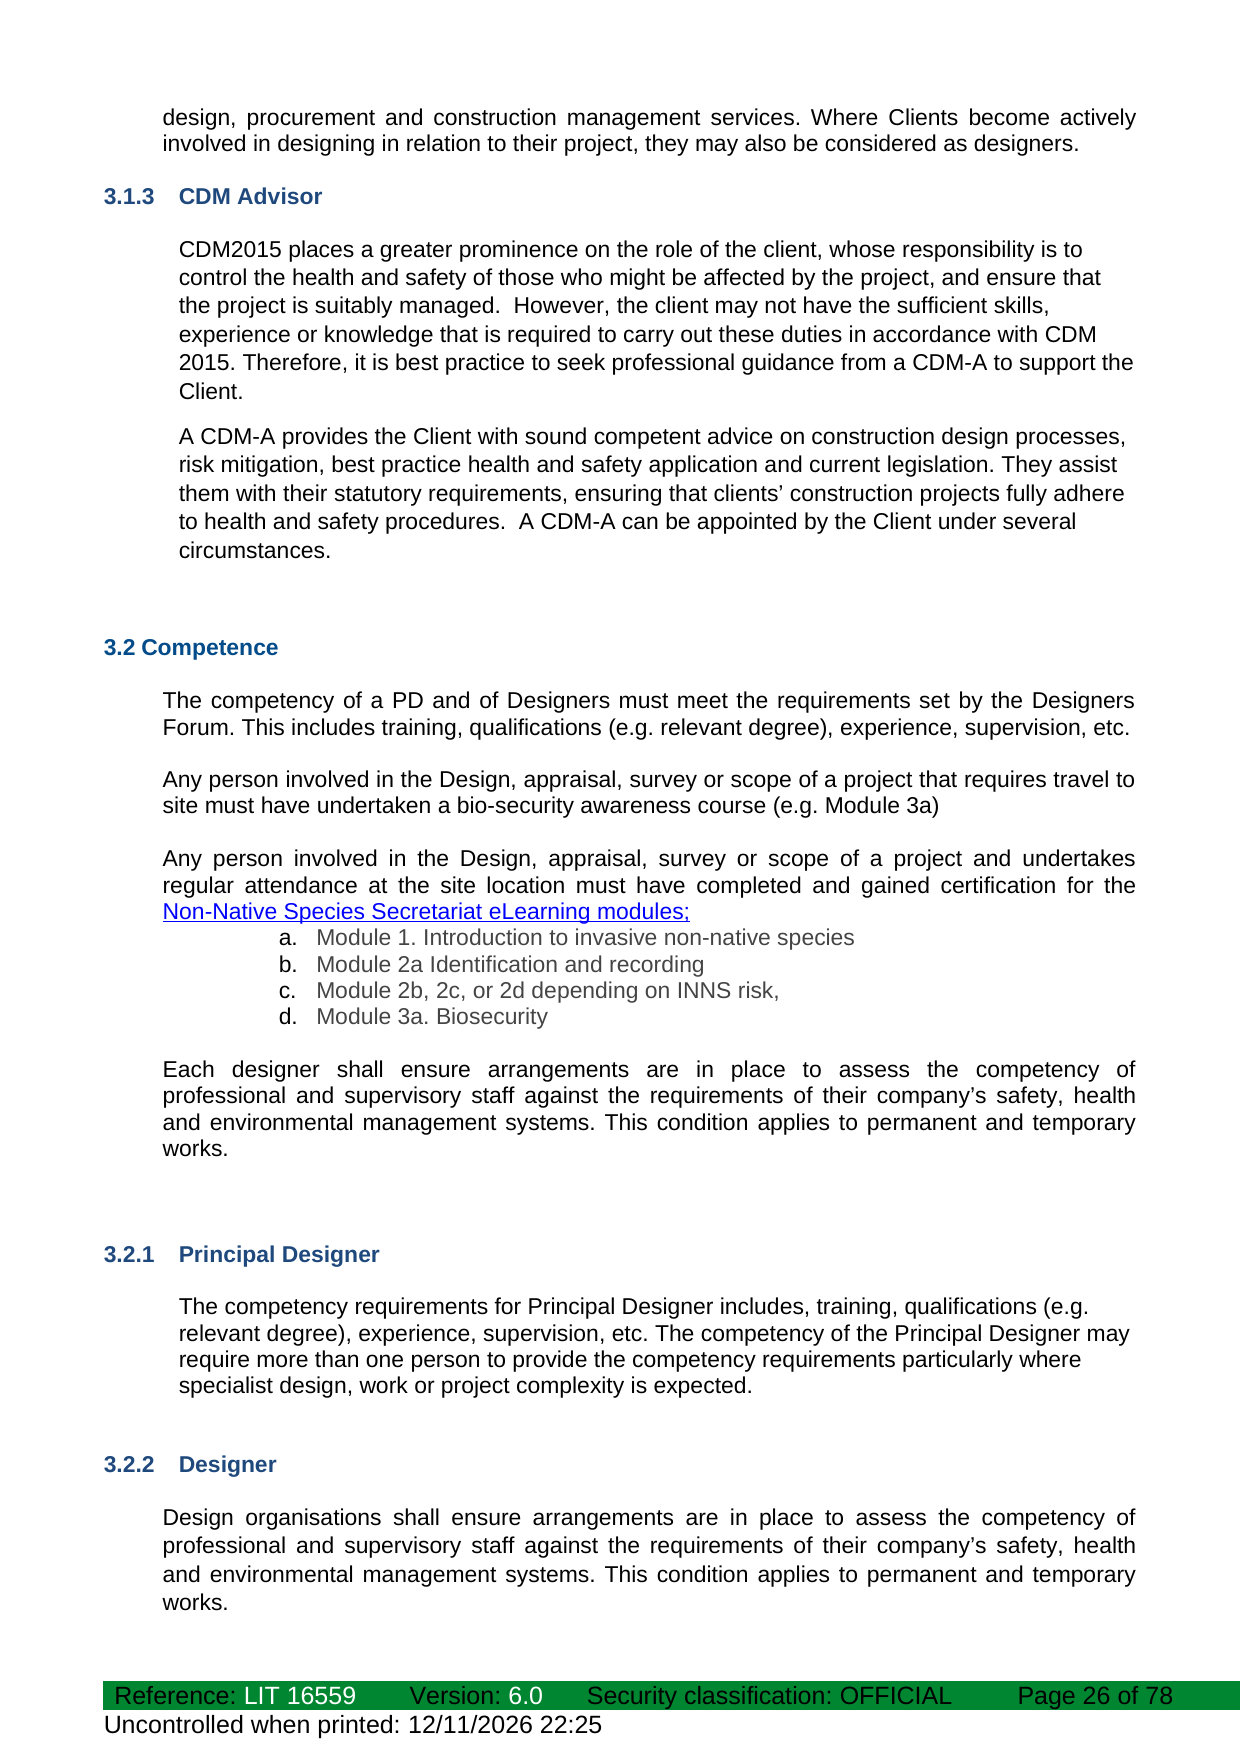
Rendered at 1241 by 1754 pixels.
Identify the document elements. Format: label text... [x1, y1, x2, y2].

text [162, 104, 1137, 156]
text The competency of a PD and of Designers must meet the requirements set by the Designers Forum. This includes training, qualifications (e.g. relevant degree), experience, supervision, etc. [162, 687, 1137, 740]
list Module 1. Introduction to invasive non-native species [278, 924, 1137, 951]
text 3.2.1 Principal Designer [103, 1241, 1137, 1267]
list Module 2a Identification and recording [278, 951, 1137, 977]
text Any person involved in the Design, appraisal, survey or scope of a project that requires travel to site must have undertaken a bio-security awareness course (e.g. Module 3a) [162, 766, 1137, 819]
text 3.1.3 CDM Advisor [103, 183, 1137, 209]
text Each designer shall ensure arrangements are in place to assess the competency of professional and supervisory staff against the requirements of their company’s safety, health and environmental management systems. This condition applies to permanent and temporary works. [162, 1056, 1137, 1161]
list Competence [103, 634, 1137, 661]
list Module 3a. Biosecurity [278, 1003, 1137, 1030]
text Design organisations shall ensure arrangements are in place to assess the competency of professional and supervisory staff against the requirements of their company’s safety, health and environmental management systems. This condition applies to permanent and temporary works. [162, 1504, 1137, 1616]
text CDM2015 places a greater prominence on the role of the client, whose responsibility is to control the health and safety of those who might be affected by the project, and ensure that the project is suitably managed. However, the client may not have the sufficient skills, experience or knowledge that is required to carry out these duties in accordance with CDM 2015. Therefore, it is best practice to seek professional guidance from a CDM-A to support the Client. [178, 236, 1137, 404]
list Module 2b, 2c, or 2d depending on INNS risk, [278, 977, 1137, 1003]
text 3.2.2 Designer [103, 1451, 1137, 1478]
text Any person involved in the Design, appraisal, survey or scope of a project and undertakes regular attendance at the site location must have completed and gained certification for the Non-Native Species Secretariat eLearning modules; [162, 845, 1137, 924]
text A CDM-A provides the Client with sound competent advice on construction design processes, risk mitigation, best practice health and safety application and current legislation. They assist them with their statutory requirements, ensuring that clients’ construction projects fully adhere to health and safety procedures. A CDM-A can be appointed by the Client under several circumstances. [178, 423, 1137, 563]
text The competency requirements for Principal Designer includes, training, qualifications (e.g. relevant degree), experience, supervision, etc. The competency of the Principal Designer may require more than one person to provide the competency requirements particularly where specialist design, work or project complexity is expected. [178, 1293, 1137, 1399]
